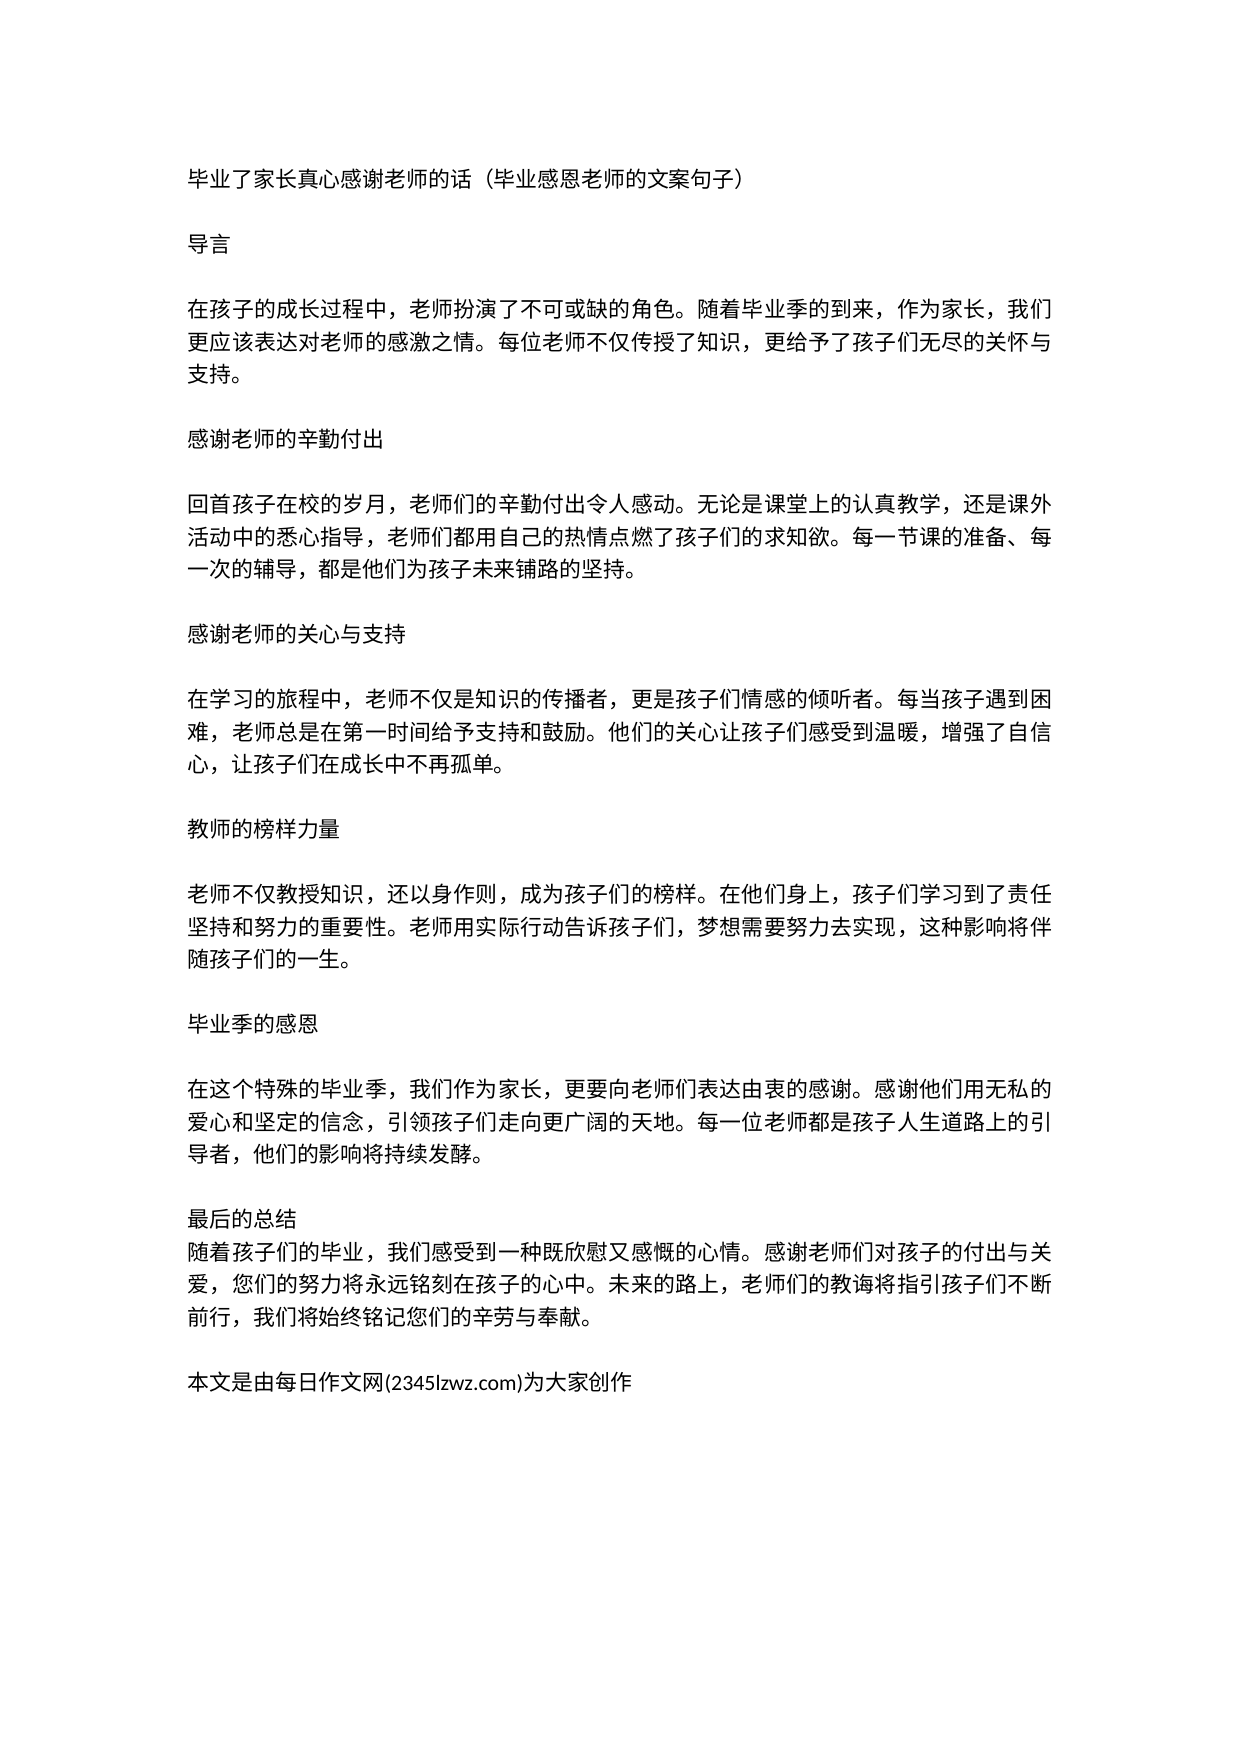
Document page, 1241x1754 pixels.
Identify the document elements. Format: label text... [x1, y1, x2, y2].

text 随着孩子们的毕业，我们感受到一种既欣慰又感慨的心情。感谢老师们对孩子的付出与关爱，您们的努力将永远铭刻在孩子的心中。未来的路上，老师们的教诲将指引孩子们不断前行，我们将始终铭记您们的辛劳与奉献。 [187, 1234, 1053, 1332]
text 教师的榜样力量 [187, 812, 1053, 844]
text 感谢老师的辛勤付出 [187, 422, 1053, 454]
text 毕业季的感恩 [187, 1007, 1053, 1039]
text 老师不仅教授知识，还以身作则，成为孩子们的榜样。在他们身上，孩子们学习到了责任、坚持和努力的重要性。老师用实际行动告诉孩子们，梦想需要努力去实现，这种影响将伴随孩子们的一生。 [187, 877, 1053, 974]
text 在学习的旅程中，老师不仅是知识的传播者，更是孩子们情感的倾听者。每当孩子遇到困难，老师总是在第一时间给予支持和鼓励。他们的关心让孩子们感受到温暖，增强了自信心，让孩子们在成长中不再孤单。 [187, 682, 1053, 779]
text 导言 [187, 227, 1053, 259]
text 最后的总结 [187, 1202, 1053, 1234]
text 回首孩子在校的岁月，老师们的辛勤付出令人感动。无论是课堂上的认真教学，还是课外活动中的悉心指导，老师们都用自己的热情点燃了孩子们的求知欲。每一节课的准备、每一次的辅导，都是他们为孩子未来铺路的坚持。 [187, 487, 1053, 584]
text 在这个特殊的毕业季，我们作为家长，更要向老师们表达由衷的感谢。感谢他们用无私的爱心和坚定的信念，引领孩子们走向更广阔的天地。每一位老师都是孩子人生道路上的引导者，他们的影响将持续发酵。 [187, 1072, 1053, 1169]
text 在孩子的成长过程中，老师扮演了不可或缺的角色。随着毕业季的到来，作为家长，我们更应该表达对老师的感激之情。每位老师不仅传授了知识，更给予了孩子们无尽的关怀与支持。 [187, 292, 1053, 389]
text 毕业了家长真心感谢老师的话（毕业感恩老师的文案句子） [187, 162, 1053, 194]
text 感谢老师的关心与支持 [187, 617, 1053, 649]
text 本文是由每日作文网(2345lzwz.com)为大家创作 [187, 1364, 1053, 1397]
